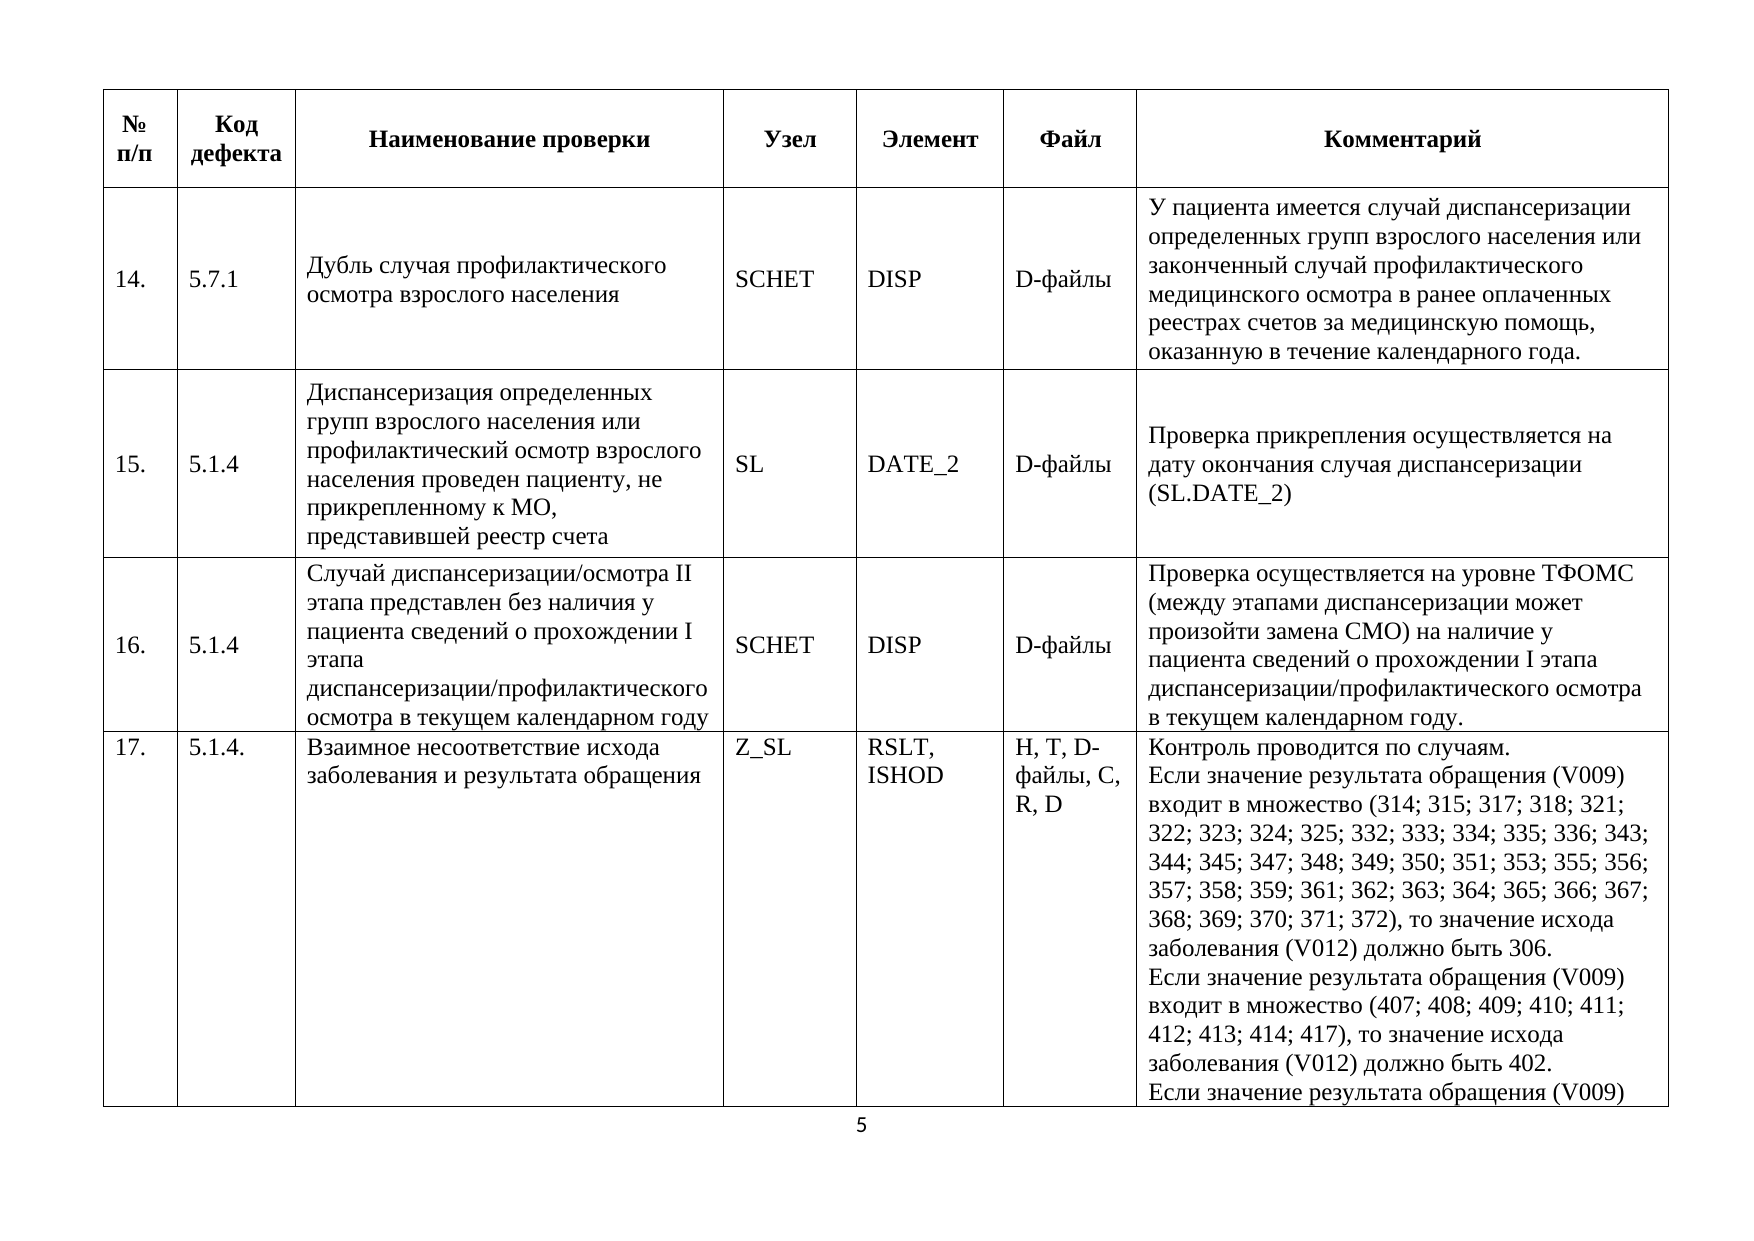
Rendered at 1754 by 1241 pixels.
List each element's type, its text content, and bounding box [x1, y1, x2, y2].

table_header Комментарий [1137, 90, 1668, 187]
table_cell D-файлы [1004, 370, 1136, 557]
table_cell DISP [857, 188, 1003, 369]
table_cell [104, 732, 177, 1106]
table_cell SL [724, 370, 856, 557]
table_cell Проверка осуществляется на уровне ТФОМС (между этапами диспансеризации может произойти замена СМО) на наличие у пациента сведений о прохождении I этапа диспансеризации/профилактического осмотра в текущем календарном году. [1137, 558, 1668, 731]
table_cell Дубль случая профилактического осмотра взрослого населения [296, 188, 723, 369]
table_cell Проверка прикрепления осуществляется на дату окончания случая диспансеризации (SL.DATE_2) [1137, 370, 1668, 557]
table_cell DATE_2 [857, 370, 1003, 557]
table_cell 5.1.4 [178, 558, 295, 731]
table_cell D-файлы [1004, 188, 1136, 369]
table_cell RSLT, ISHOD [857, 732, 1003, 1106]
table_header № п/п [104, 90, 177, 187]
table_cell H, T, D-файлы, C, R, D [1004, 732, 1136, 1106]
table_cell Случай диспансеризации/осмотра II этапа представлен без наличия у пациента сведений о прохождении I этапа диспансеризации/профилактического осмотра в текущем календарном году [296, 558, 723, 731]
table_cell Z_SL [724, 732, 856, 1106]
table_cell 5.1.4 [178, 370, 295, 557]
table_cell SCHET [724, 188, 856, 369]
table_cell DISP [857, 558, 1003, 731]
table_cell D-файлы [1004, 558, 1136, 731]
table_header Код дефекта [178, 90, 295, 187]
table_cell 5.7.1 [178, 188, 295, 369]
table_cell 5.1.4. [178, 732, 295, 1106]
table_header Файл [1004, 90, 1136, 187]
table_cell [1137, 732, 1668, 1106]
table_cell [104, 370, 177, 557]
table_cell У пациента имеется случай диспансеризации определенных групп взрослого населения или законченный случай профилактического медицинского осмотра в ранее оплаченных реестрах счетов за медицинскую помощь, оказанную в течение календарного года. [1137, 188, 1668, 369]
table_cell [296, 732, 723, 1106]
table_cell SCHET [724, 558, 856, 731]
table_cell Диспансеризация определенных групп взрослого населения или профилактический осмотр взрослого населения проведен пациенту, не прикрепленному к МО, представившей реестр счета [296, 370, 723, 557]
table_cell [104, 558, 177, 731]
table_header Узел [724, 90, 856, 187]
table_header Наименование проверки [296, 90, 723, 187]
table_cell [104, 188, 177, 369]
table_header Элемент [857, 90, 1003, 187]
